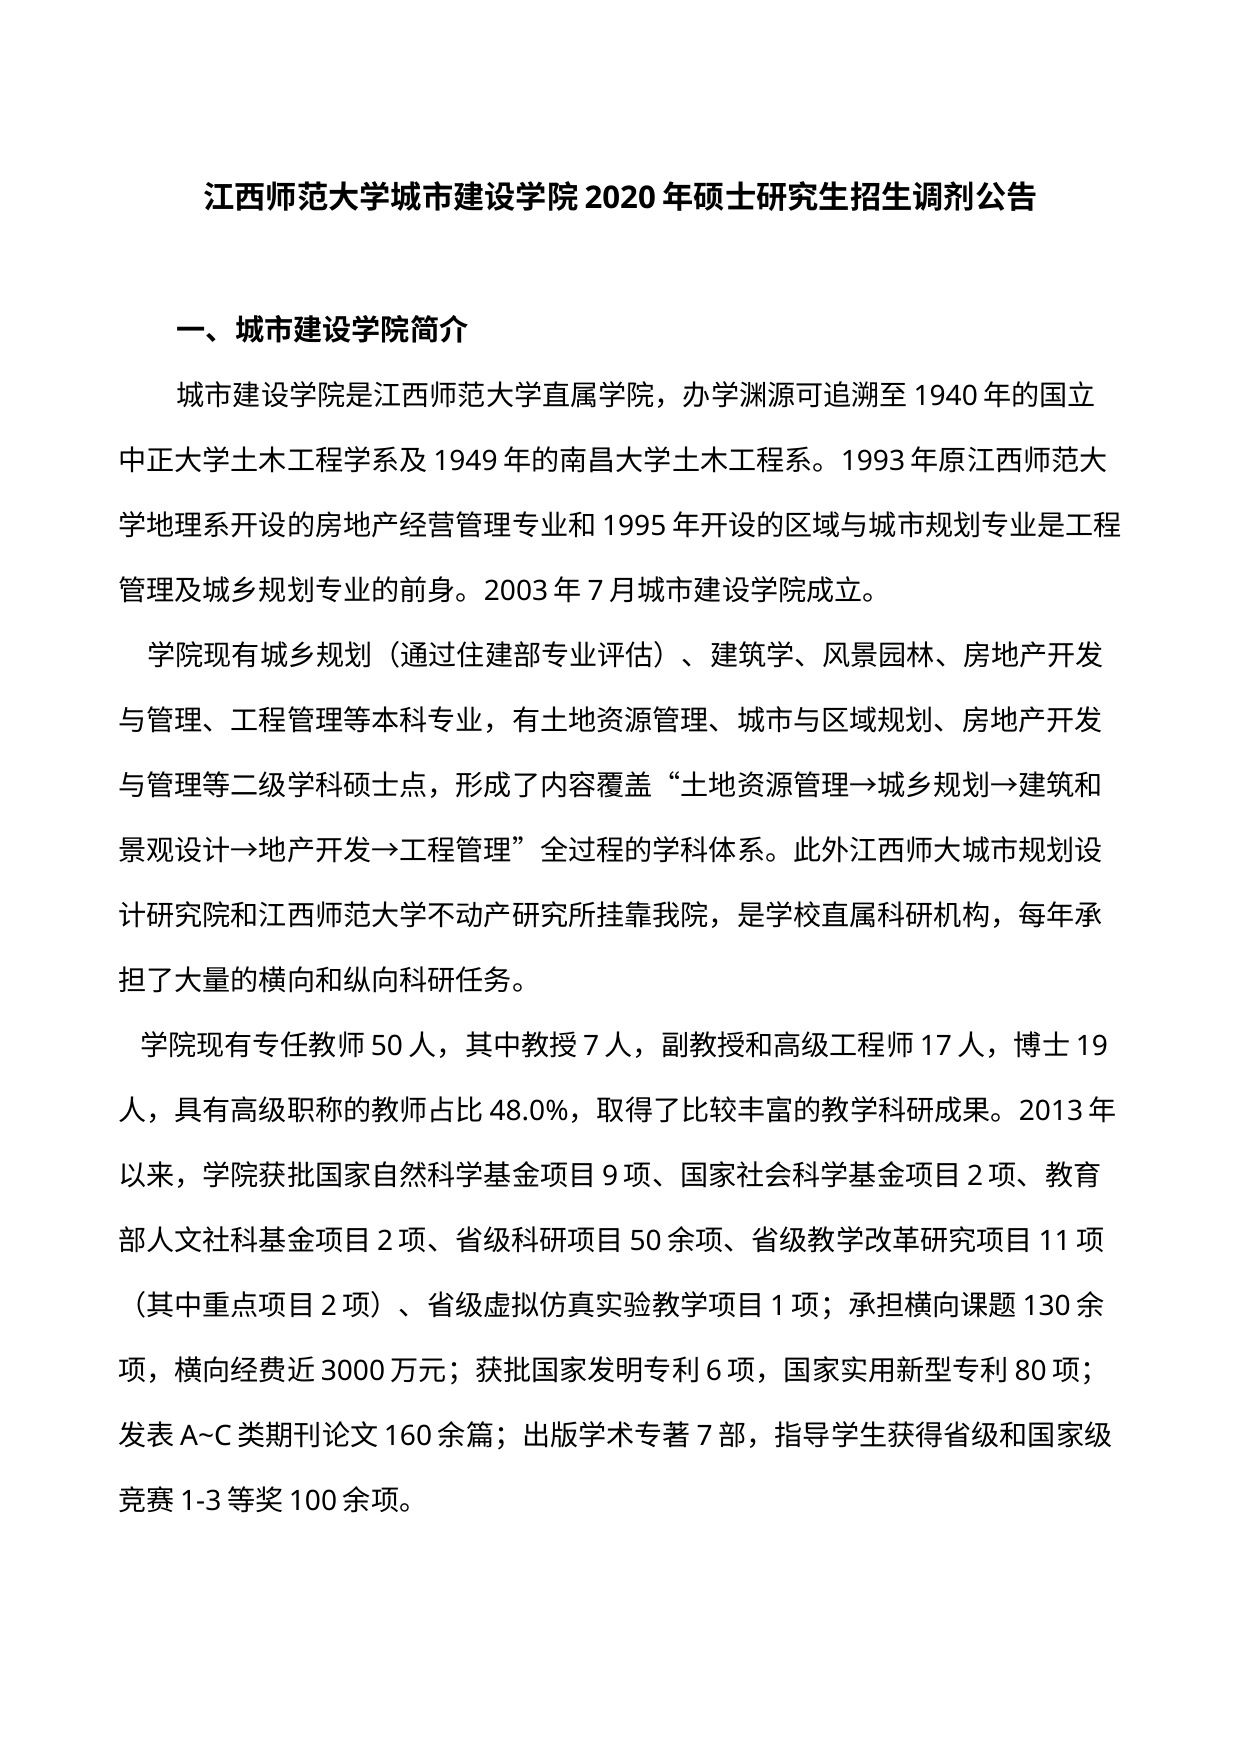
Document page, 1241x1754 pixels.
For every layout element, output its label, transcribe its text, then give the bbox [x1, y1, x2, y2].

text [118, 543, 1122, 1531]
subtitle 江西师范大学城市建设学院2020年硕士研究生招生调剂公告 [118, 162, 1122, 227]
